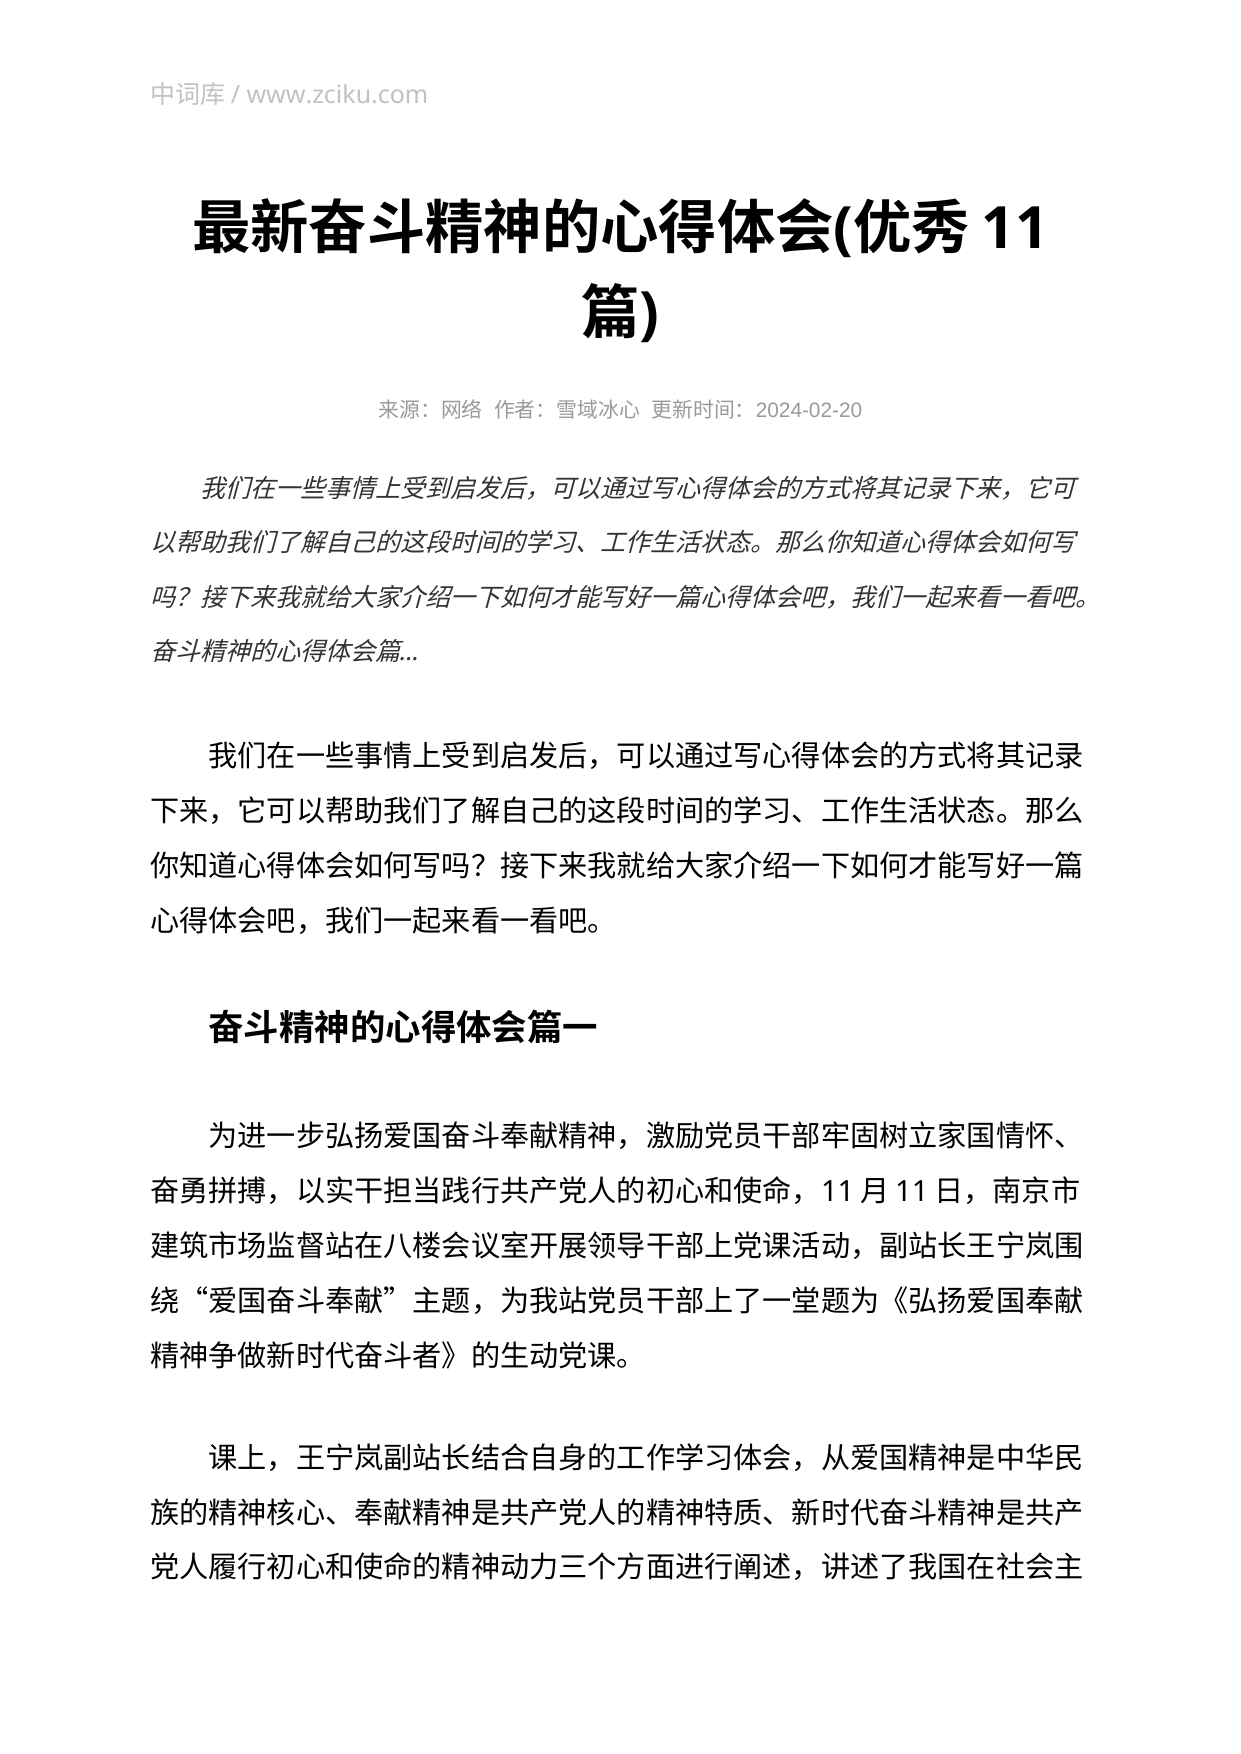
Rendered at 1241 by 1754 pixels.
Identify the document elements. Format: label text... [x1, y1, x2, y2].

text 我们在一些事情上受到启发后，可以通过写心得体会的方式将其记录下来，它可以帮助我们了解自己的这段时间的学习、工作生活状态。那么你知道心得体会如何写吗？接下来我就给大家介绍一下如何才能写好一篇心得体会吧，我们一起来看一看吧。 [150, 733, 1090, 940]
text 为进一步弘扬爱国奋斗奉献精神，激励党员干部牢固树立家国情怀、奋勇拼搏，以实干担当践行共产党人的初心和使命，11月11日，南京市建筑市场监督站在八楼会议室开展领导干部上党课活动，副站长王宁岚围绕“爱国奋斗奉献”主题，为我站党员干部上了一堂题为《弘扬爱国奉献精神争做新时代奋斗者》的生动党课。 [150, 1113, 1090, 1375]
text 我们在一些事情上受到启发后，可以通过写心得体会的方式将其记录下来，它可以帮助我们了解自己的这段时间的学习、工作生活状态。那么你知道心得体会如何写吗？接下来我就给大家介绍一下如何才能写好一篇心得体会吧，我们一起来看一看吧。奋斗精神的心得体会篇... [150, 468, 1090, 668]
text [150, 1434, 1090, 1586]
subtitle 最新奋斗精神的心得体会(优秀11篇) [150, 181, 1090, 351]
text 奋斗精神的心得体会篇一 [150, 999, 1090, 1051]
text 来源：网络 作者：雪域冰心 更新时间：2024-02-20 [150, 398, 1090, 422]
